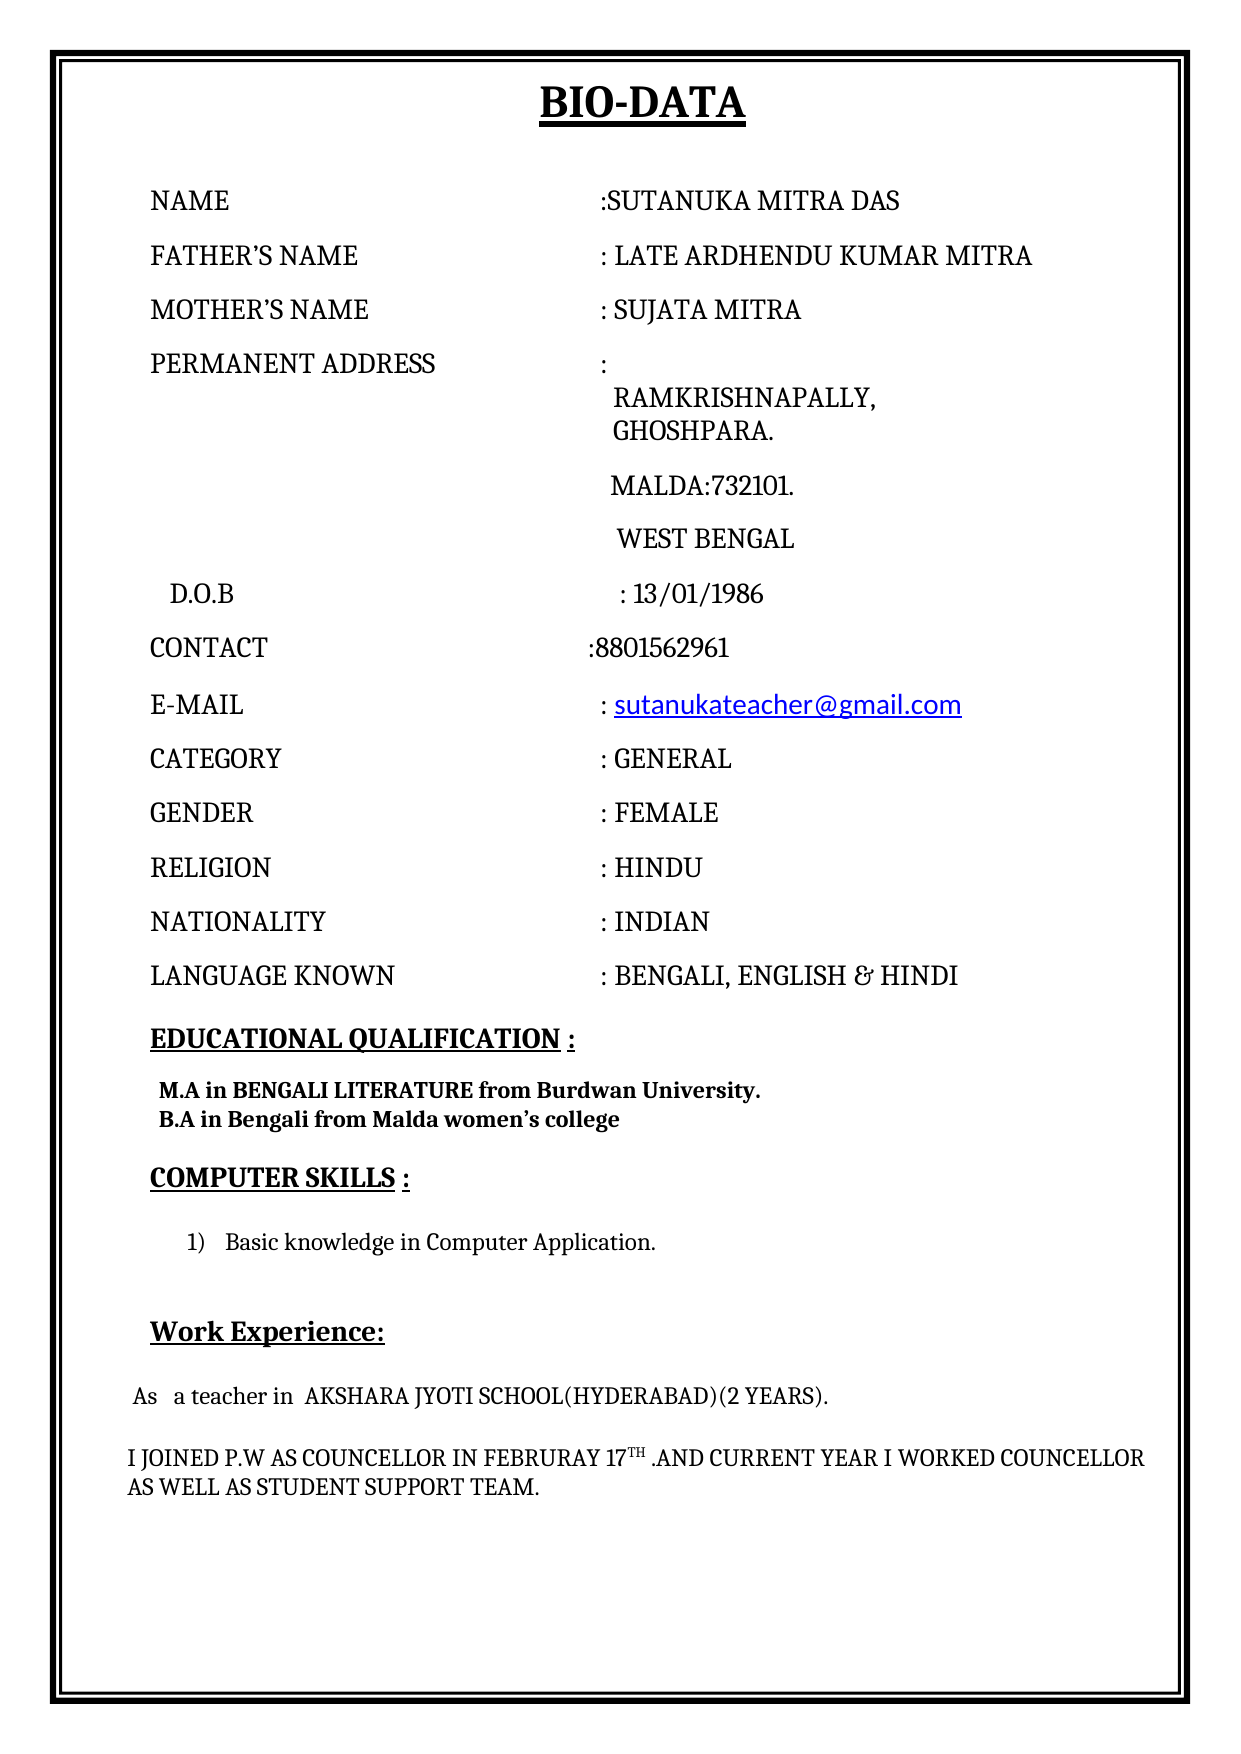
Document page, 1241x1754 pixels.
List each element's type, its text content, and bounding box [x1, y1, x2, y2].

text As a teacher in AKSHARA JYOTI SCHOOL(HYDERABAD)(2 YEARS). [127, 1382, 1157, 1411]
text RELIGION : HINDU [150, 851, 1157, 884]
text CATEGORY : GENERAL [150, 742, 1157, 776]
text I JOINED P.W AS COUNCELLOR IN FEBRURAY 17TH .AND CURRENT YEAR I WORKED COUNCELLOR AS WELL AS STUDENT SUPPORT TEAM. [127, 1444, 1157, 1502]
subtitle EDUCATIONAL QUALIFICATION : [150, 1022, 1157, 1056]
text GENDER : FEMALE [150, 797, 1157, 830]
list Basic knowledge in Computer Application. [187, 1228, 1157, 1257]
text PERMANENT ADDRESS : RAMKRISHNAPALLY,GHOSHPARA. [150, 347, 877, 448]
text NAME :SUTANUKA MITRA DAS [150, 184, 1157, 218]
title BIO-DATA [533, 75, 752, 129]
subtitle Work Experience: [150, 1315, 1157, 1348]
text B.A in Bengali from Malda women’s college [127, 1105, 1157, 1133]
text D.O.B : 13/01/1986 [127, 577, 764, 611]
text MALDA:732101. [150, 469, 877, 502]
text FATHER’S NAME : LATE ARDHENDU KUMAR MITRA [150, 239, 1157, 273]
text E-MAIL : sutanukateacher@gmail.com [150, 686, 1157, 721]
text LANGUAGE KNOWN : BENGALI, ENGLISH & HINDI [150, 959, 1157, 993]
text COMPUTER SKILLS : [150, 1162, 1157, 1195]
text M.A in BENGALI LITERATURE from Burdwan University. [127, 1077, 1157, 1104]
text MOTHER’S NAME : SUJATA MITRA [150, 293, 1157, 327]
text NATIONALITY : INDIAN [150, 905, 1157, 939]
text CONTACT :8801562961 [150, 631, 1157, 665]
text WEST BENGAL [150, 523, 877, 556]
